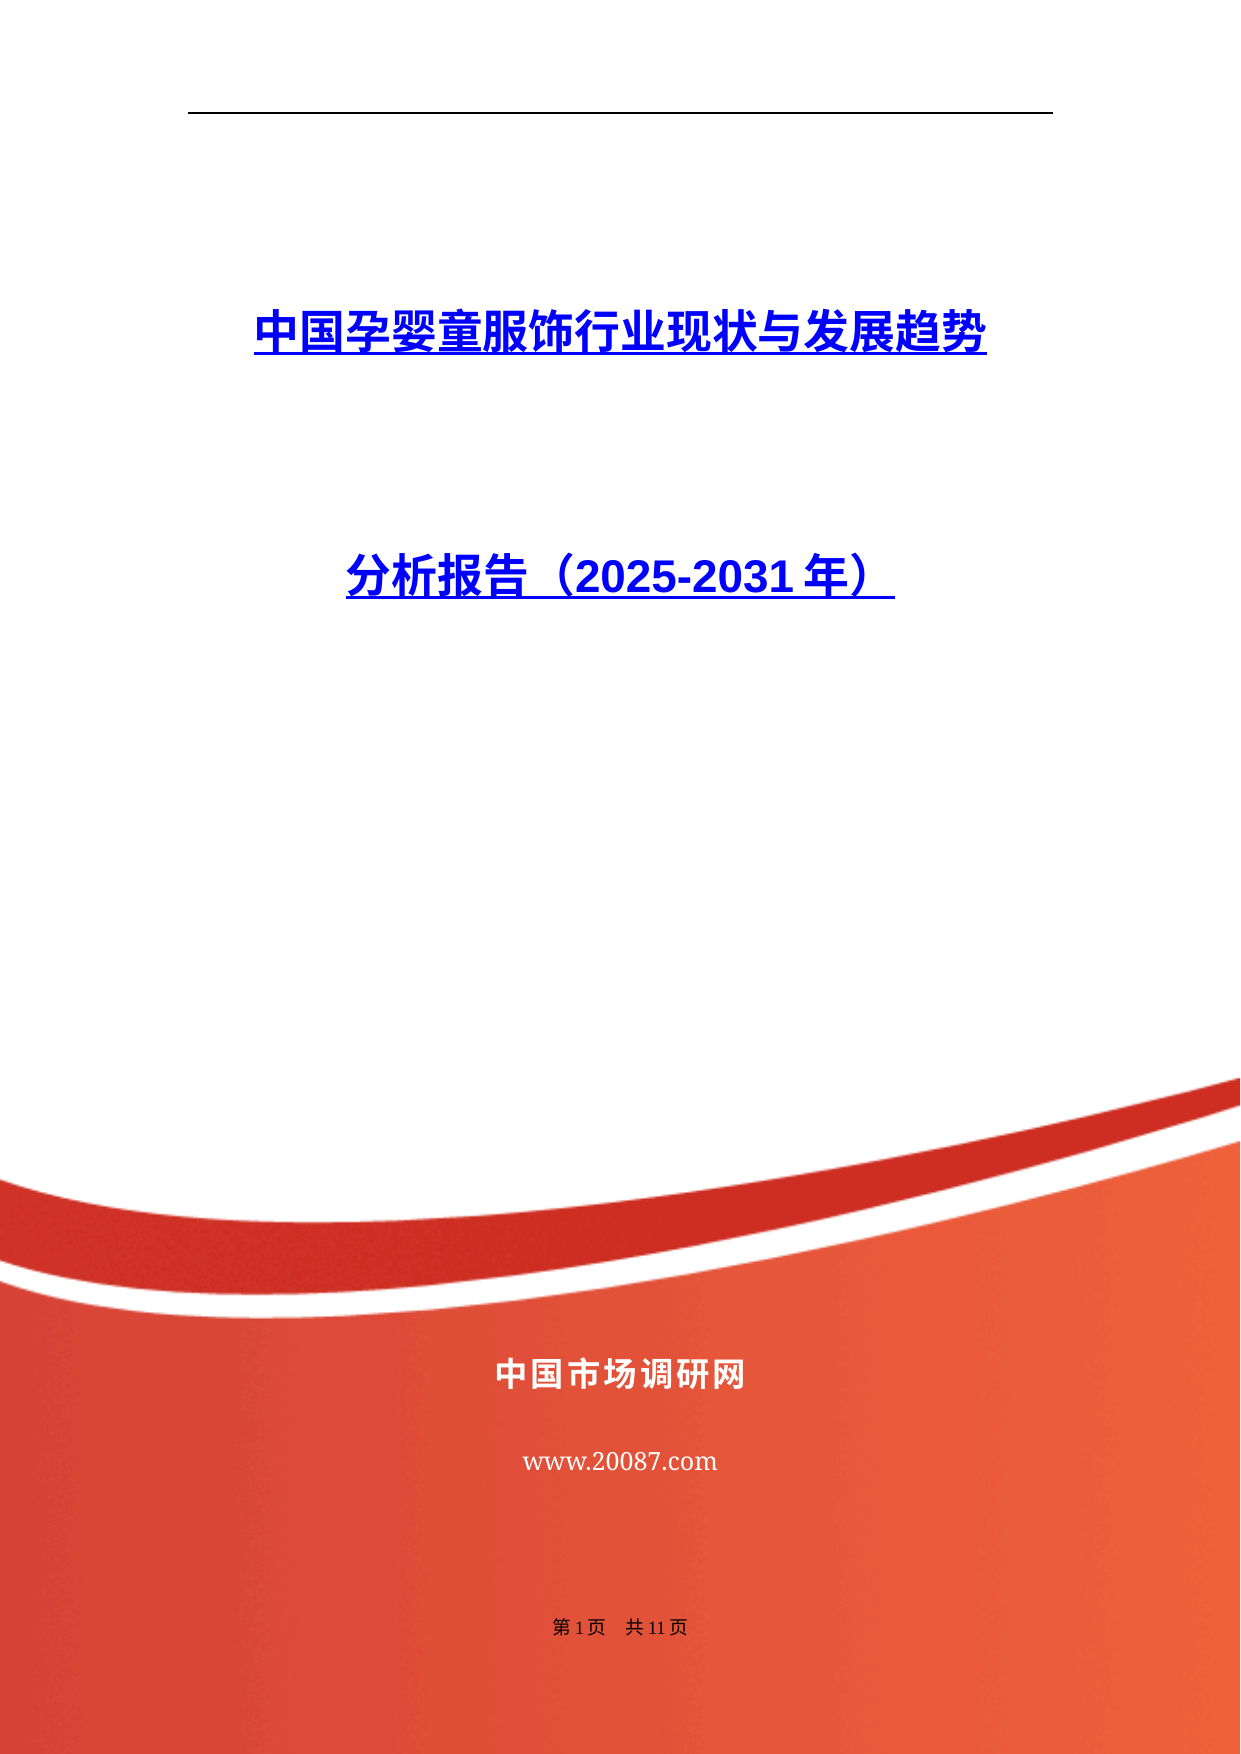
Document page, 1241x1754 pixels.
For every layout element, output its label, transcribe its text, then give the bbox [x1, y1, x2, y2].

table_header 中国孕婴童服饰行业现状与发展趋势分析报告（2025-2031年） [188, 207, 1053, 773]
text www.20087.com [187, 1428, 1053, 1493]
subtitle 中国市场调研网 [187, 1339, 1053, 1404]
picture [0, 1006, 1241, 1754]
